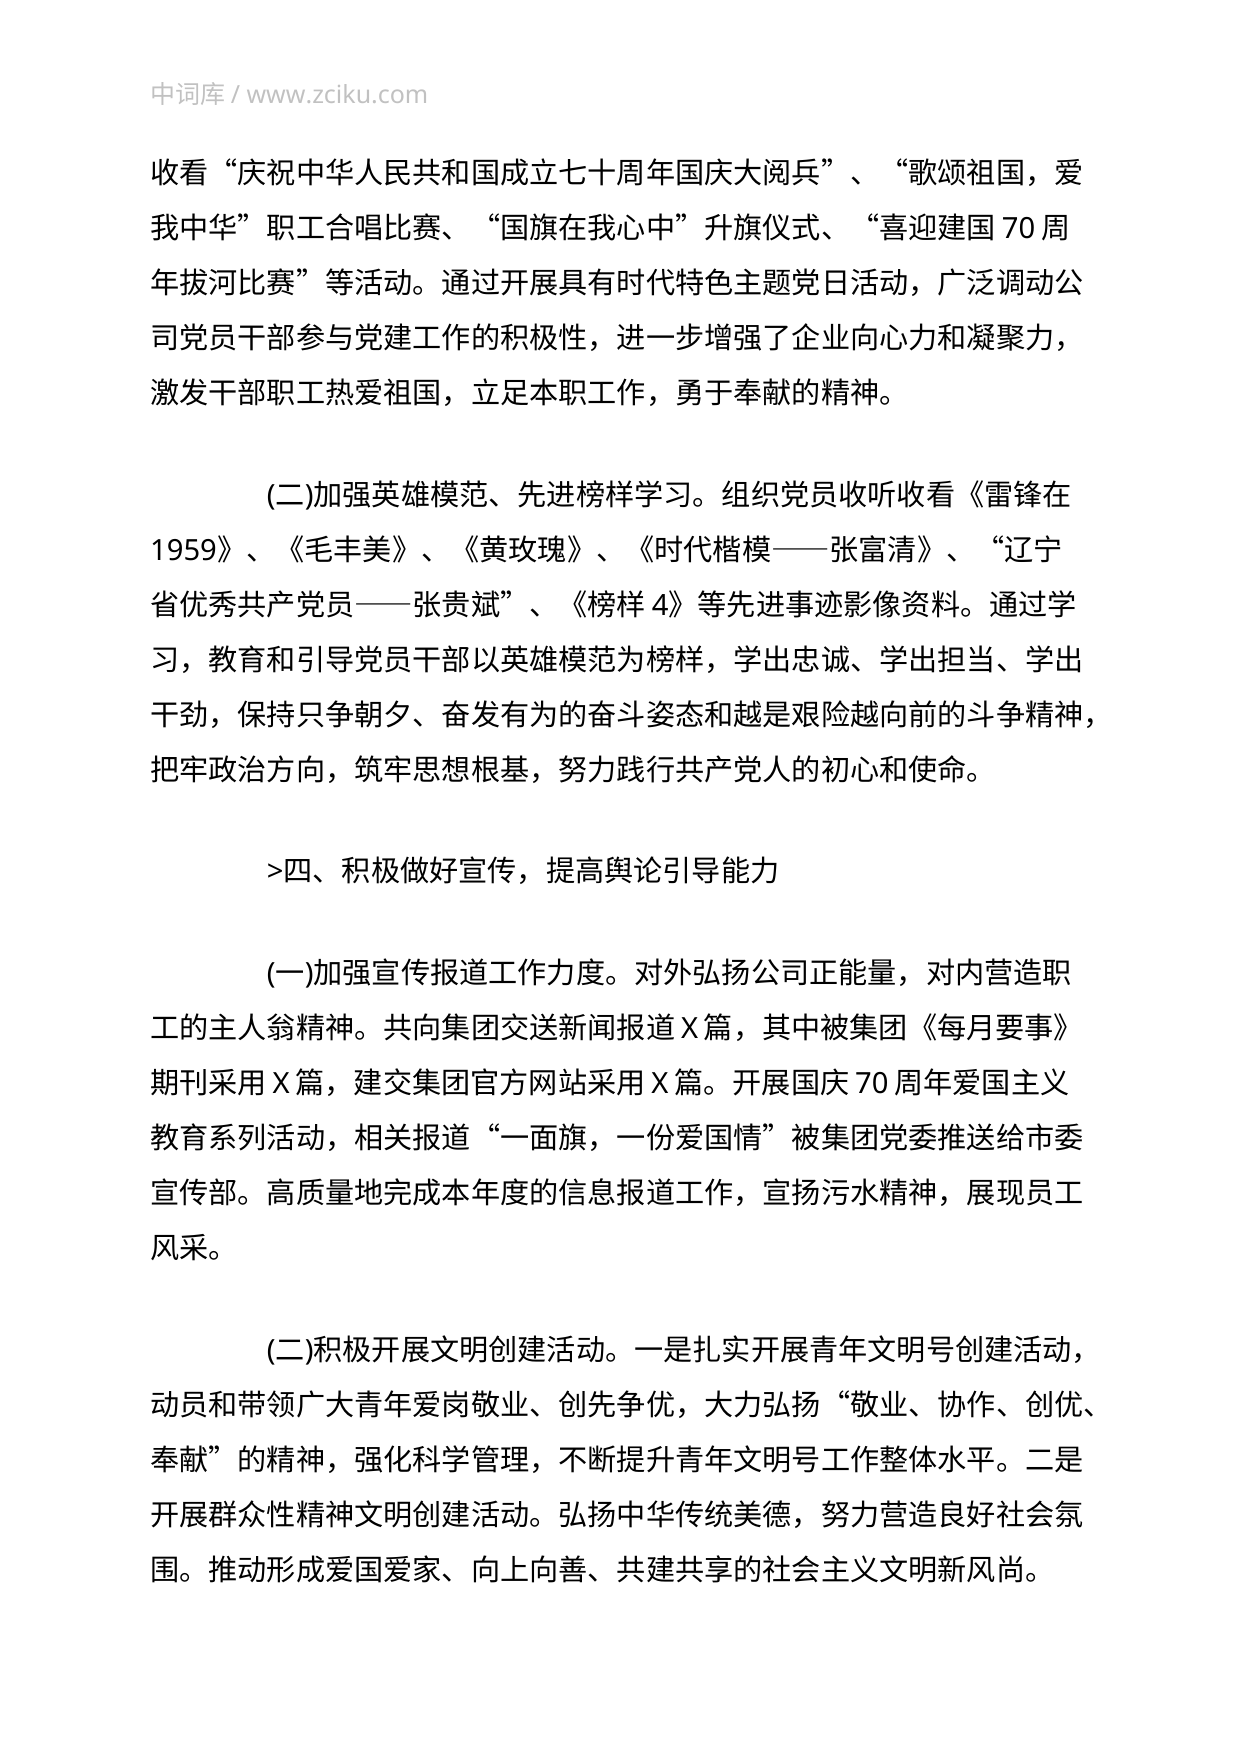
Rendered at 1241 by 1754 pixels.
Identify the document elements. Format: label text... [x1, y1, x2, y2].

text >四、积极做好宣传，提高舆论引导能力 [150, 848, 1090, 890]
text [150, 150, 1090, 412]
text (一)加强宣传报道工作力度。对外弘扬公司正能量，对内营造职工的主人翁精神。共向集团交送新闻报道X篇，其中被集团《每月要事》期刊采用X篇，建交集团官方网站采用X篇。开展国庆70周年爱国主义教育系列活动，相关报道“一面旗，一份爱国情”被集团党委推送给市委宣传部。高质量地完成本年度的信息报道工作，宣扬污水精神，展现员工风采。 [150, 950, 1090, 1267]
text (二)积极开展文明创建活动。一是扎实开展青年文明号创建活动，动员和带领广大青年爱岗敬业、创先争优，大力弘扬“敬业、协作、创优、奉献”的精神，强化科学管理，不断提升青年文明号工作整体水平。二是开展群众性精神文明创建活动。弘扬中华传统美德，努力营造良好社会氛围。推动形成爱国爱家、向上向善、共建共享的社会主义文明新风尚。 [150, 1327, 1090, 1588]
text (二)加强英雄模范、先进榜样学习。组织党员收听收看《雷锋在1959》、《毛丰美》、《黄玫瑰》、《时代楷模——张富清》、“辽宁省优秀共产党员——张贵斌”、《榜样4》等先进事迹影像资料。通过学习，教育和引导党员干部以英雄模范为榜样，学出忠诚、学出担当、学出干劲，保持只争朝夕、奋发有为的奋斗姿态和越是艰险越向前的斗争精神，把牢政治方向，筑牢思想根基，努力践行共产党人的初心和使命。 [150, 471, 1090, 788]
